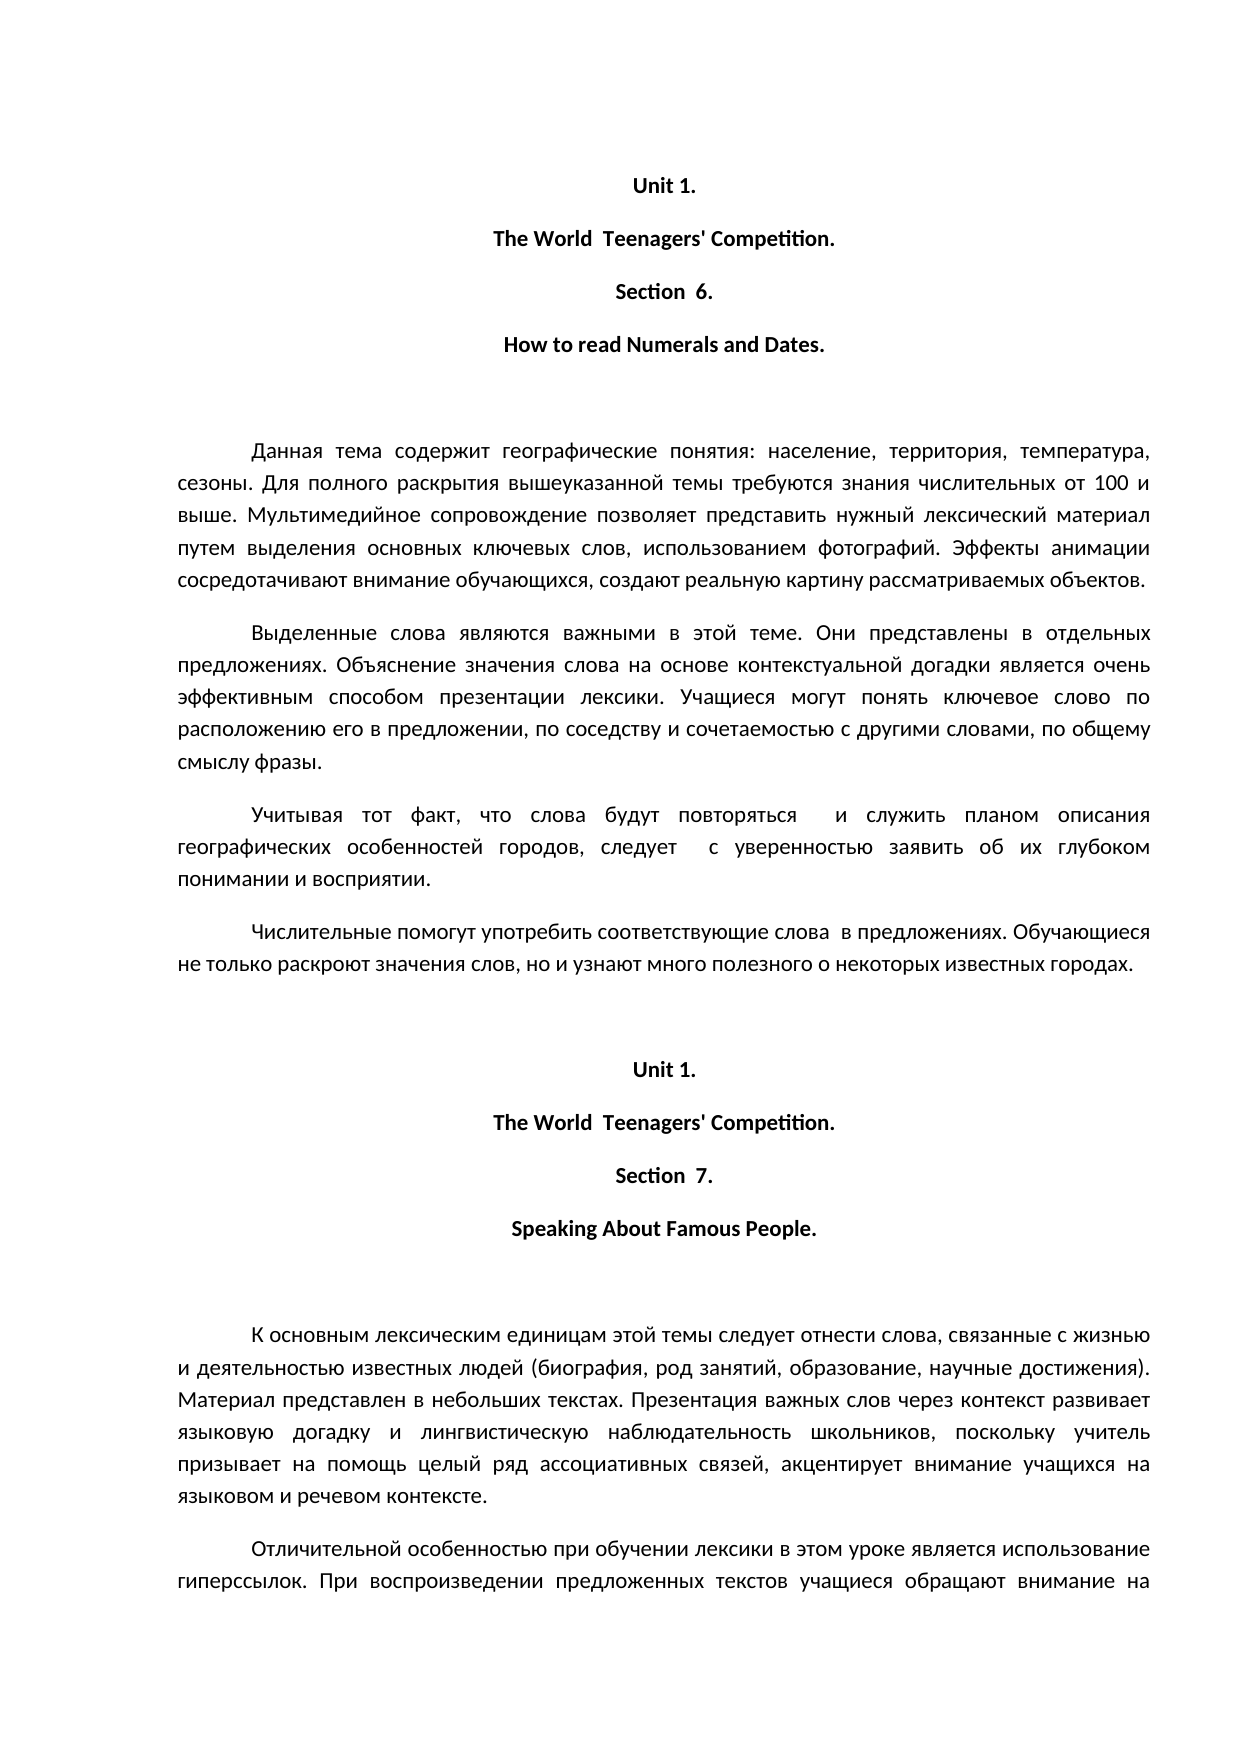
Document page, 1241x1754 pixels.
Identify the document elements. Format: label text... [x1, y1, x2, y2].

text Unit 1. [177, 1055, 1152, 1083]
text The World Teenagers' Competition. [177, 224, 1152, 252]
text Данная тема содержит географические понятия: население, территория, температура, сезоны. Для полного раскрытия вышеуказанной темы требуются знания числительных от 100 и выше. Мультимедийное сопровождение позволяет представить нужный лексический материал путем выделения основных ключевых слов, использованием фотографий. Эффекты анимации сосредотачивают внимание обучающихся, создают реальную картину рассматриваемых объектов. [177, 436, 1152, 593]
text Speaking About Famous People. [177, 1214, 1152, 1242]
text Учитывая тот факт, что слова будут повторяться и служить планом описания географических особенностей городов, следует с уверенностью заявить об их глубоком понимании и восприятии. [177, 800, 1152, 892]
text Unit 1. [177, 171, 1152, 199]
text The World Teenagers' Competition. [177, 1108, 1152, 1136]
text Section 7. [177, 1161, 1152, 1189]
text К основным лексическим единицам этой темы следует отнести слова, связанные с жизнью и деятельностью известных людей (биография, род занятий, образование, научные достижения). Материал представлен в небольших текстах. Презентация важных слов через контекст развивает языковую догадку и лингвистическую наблюдательность школьников, поскольку учитель призывает на помощь целый ряд ассоциативных связей, акцентирует внимание учащихся на языковом и речевом контексте. [177, 1321, 1152, 1509]
text Section 6. [177, 277, 1152, 305]
text How to read Numerals and Dates. [177, 330, 1152, 358]
text Числительные помогут употребить соответствующие слова в предложениях. Обучающиеся не только раскроют значения слов, но и узнают много полезного о некоторых известных городах. [177, 917, 1152, 977]
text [177, 1534, 1152, 1595]
text Выделенные слова являются важными в этой теме. Они представлены в отдельных предложениях. Объяснение значения слова на основе контекстуальной догадки является очень эффективным способом презентации лексики. Учащиеся могут понять ключевое слово по расположению его в предложении, по соседству и сочетаемостью с другими словами, по общему смыслу фразы. [177, 618, 1152, 775]
